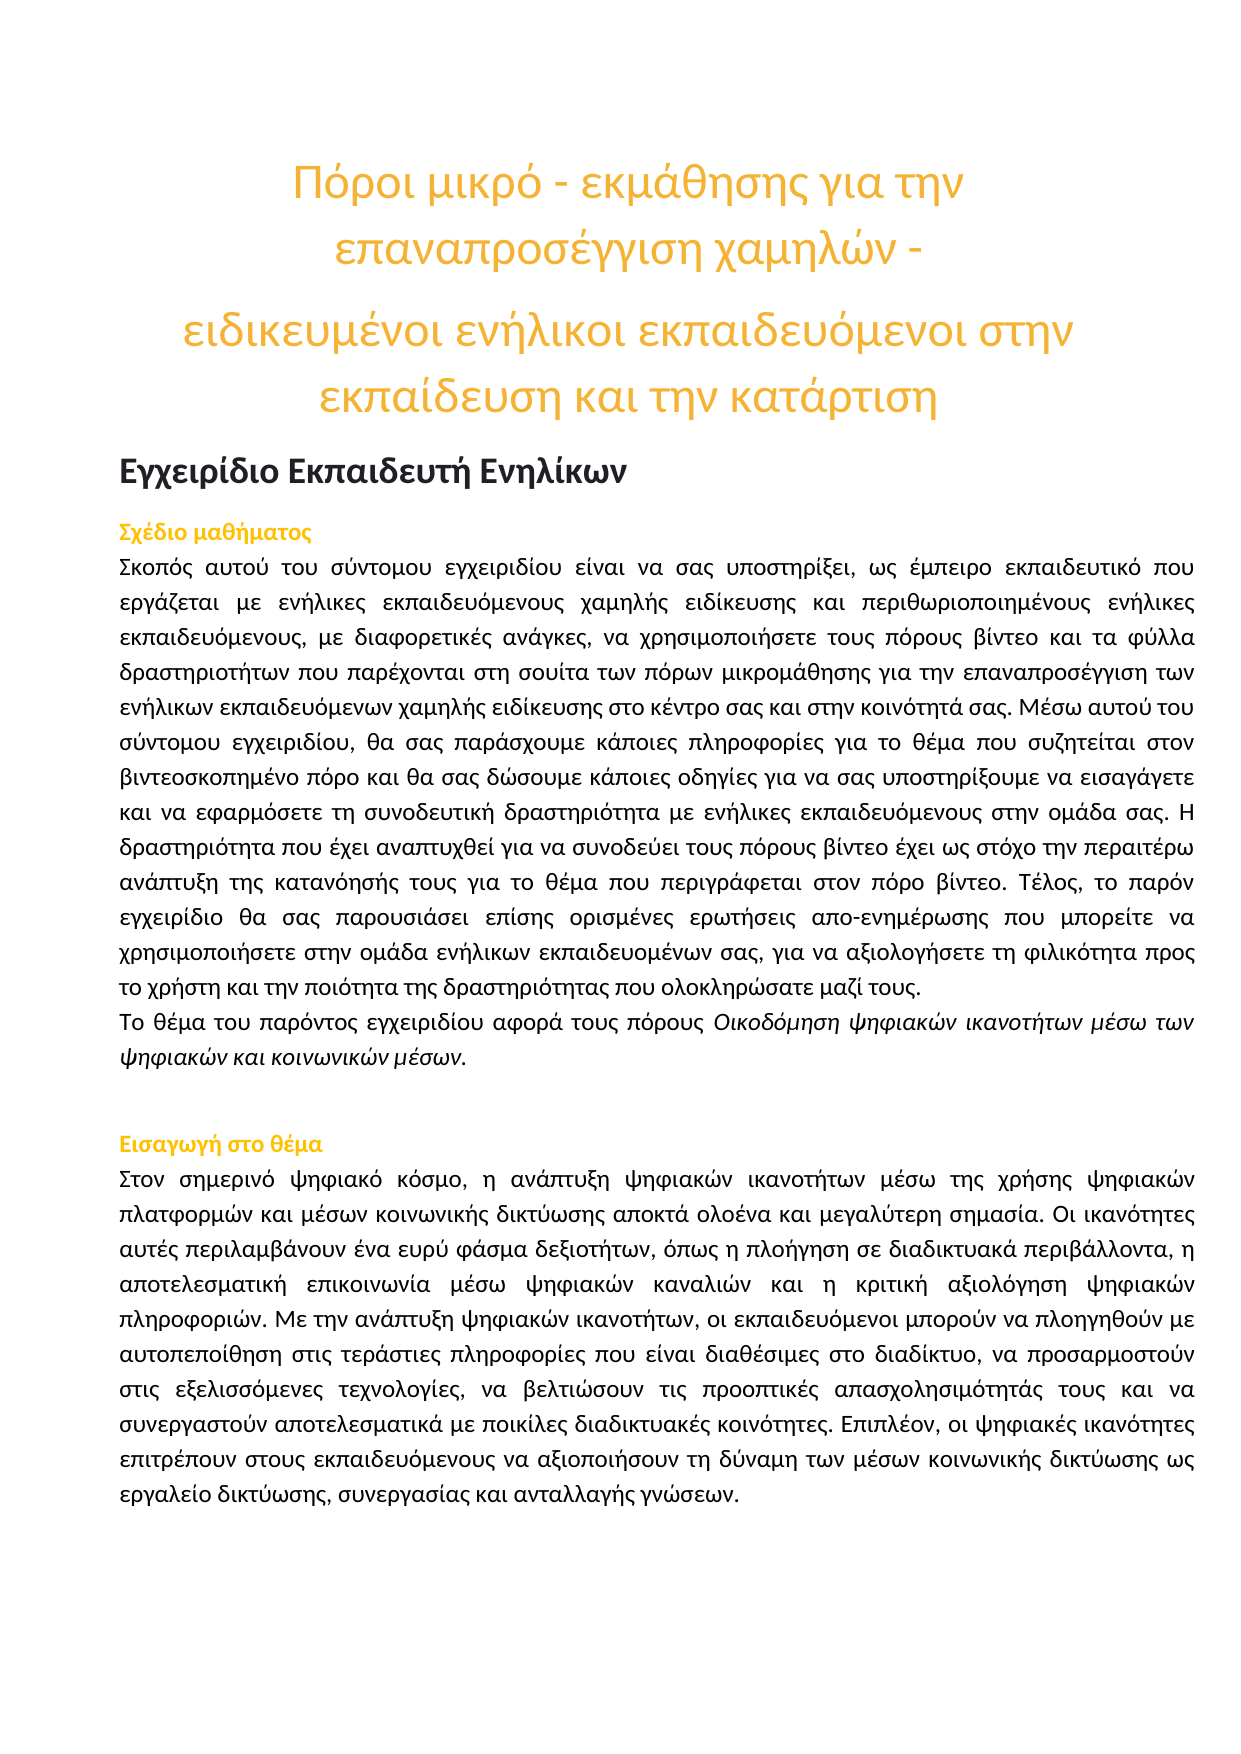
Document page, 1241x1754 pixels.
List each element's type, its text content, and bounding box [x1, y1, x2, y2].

text Σχέδιο μαθήματος [119, 516, 1197, 547]
text Στον σημερινό ψηφιακό κόσμο, η ανάπτυξη ψηφιακών ικανοτήτων μέσω της χρήσης ψηφιακών πλατφορμών και μέσων κοινωνικής δικτύωσης αποκτά ολοένα και μεγαλύτερη σημασία. Οι ικανότητες αυτές περιλαμβάνουν ένα ευρύ φάσμα δεξιοτήτων, όπως η πλοήγηση σε διαδικτυακά περιβάλλοντα, η αποτελεσματική επικοινωνία μέσω ψηφιακών καναλιών και η κριτική αξιολόγηση ψηφιακών πληροφοριών. Με την ανάπτυξη ψηφιακών ικανοτήτων, οι εκπαιδευόμενοι μπορούν να πλοηγηθούν με αυτοπεποίθηση στις τεράστιες πληροφορίες που είναι διαθέσιμες στο διαδίκτυο, να προσαρμοστούν στις εξελισσόμενες τεχνολογίες, να βελτιώσουν τις προοπτικές απασχολησιμότητάς τους και να συνεργαστούν αποτελεσματικά με ποικίλες διαδικτυακές κοινότητες. Επιπλέον, οι ψηφιακές ικανότητες επιτρέπουν στους εκπαιδευόμενους να αξιοποιήσουν τη δύναμη των μέσων κοινωνικής δικτύωσης ως εργαλείο δικτύωσης, συνεργασίας και ανταλλαγής γνώσεων. [119, 1163, 1197, 1508]
text Πόροι μικρό - εκμάθησης για την επαναπροσέγγιση χαμηλών - [104, 150, 1152, 277]
text Εισαγωγή στο θέμα [119, 1128, 1197, 1158]
text Εγχειρίδιο Εκπαιδευτή Ενηλίκων [119, 447, 1197, 492]
text Το θέμα του παρόντος εγχειριδίου αφορά τους πόρους Οικοδόμηση ψηφιακών ικανοτήτων μέσω των ψηφιακών και κοινωνικών μέσων. [119, 1006, 1197, 1072]
text Σκοπός αυτού του σύντομου εγχειριδίου είναι να σας υποστηρίξει, ως έμπειρο εκπαιδευτικό που εργάζεται με ενήλικες εκπαιδευόμενους χαμηλής ειδίκευσης και περιθωριοποιημένους ενήλικες εκπαιδευόμενους, με διαφορετικές ανάγκες, να χρησιμοποιήσετε τους πόρους βίντεο και τα φύλλα δραστηριοτήτων που παρέχονται στη σουίτα των πόρων μικρομάθησης για την επαναπροσέγγιση των ενήλικων εκπαιδευόμενων χαμηλής ειδίκευσης στο κέντρο σας και στην κοινότητά σας. Μέσω αυτού του σύντομου εγχειριδίου, θα σας παράσχουμε κάποιες πληροφορίες για το θέμα που συζητείται στον βιντεοσκοπημένο πόρο και θα σας δώσουμε κάποιες οδηγίες για να σας υποστηρίξουμε να εισαγάγετε και να εφαρμόσετε τη συνοδευτική δραστηριότητα με ενήλικες εκπαιδευόμενους στην ομάδα σας. Η δραστηριότητα που έχει αναπτυχθεί για να συνοδεύει τους πόρους βίντεο έχει ως στόχο την περαιτέρω ανάπτυξη της κατανόησής τους για το θέμα που περιγράφεται στον πόρο βίντεο. Τέλος, το παρόν εγχειρίδιο θα σας παρουσιάσει επίσης ορισμένες ερωτήσεις απο-ενημέρωσης που μπορείτε να χρησιμοποιήσετε στην ομάδα ενήλικων εκπαιδευομένων σας, για να αξιολογήσετε τη φιλικότητα προς το χρήστη και την ποιότητα της δραστηριότητας που ολοκληρώσατε μαζί τους. [119, 551, 1197, 1002]
text ειδικευμένοι ενήλικοι εκπαιδευόμενοι στην εκπαίδευση και την κατάρτιση [104, 298, 1152, 425]
